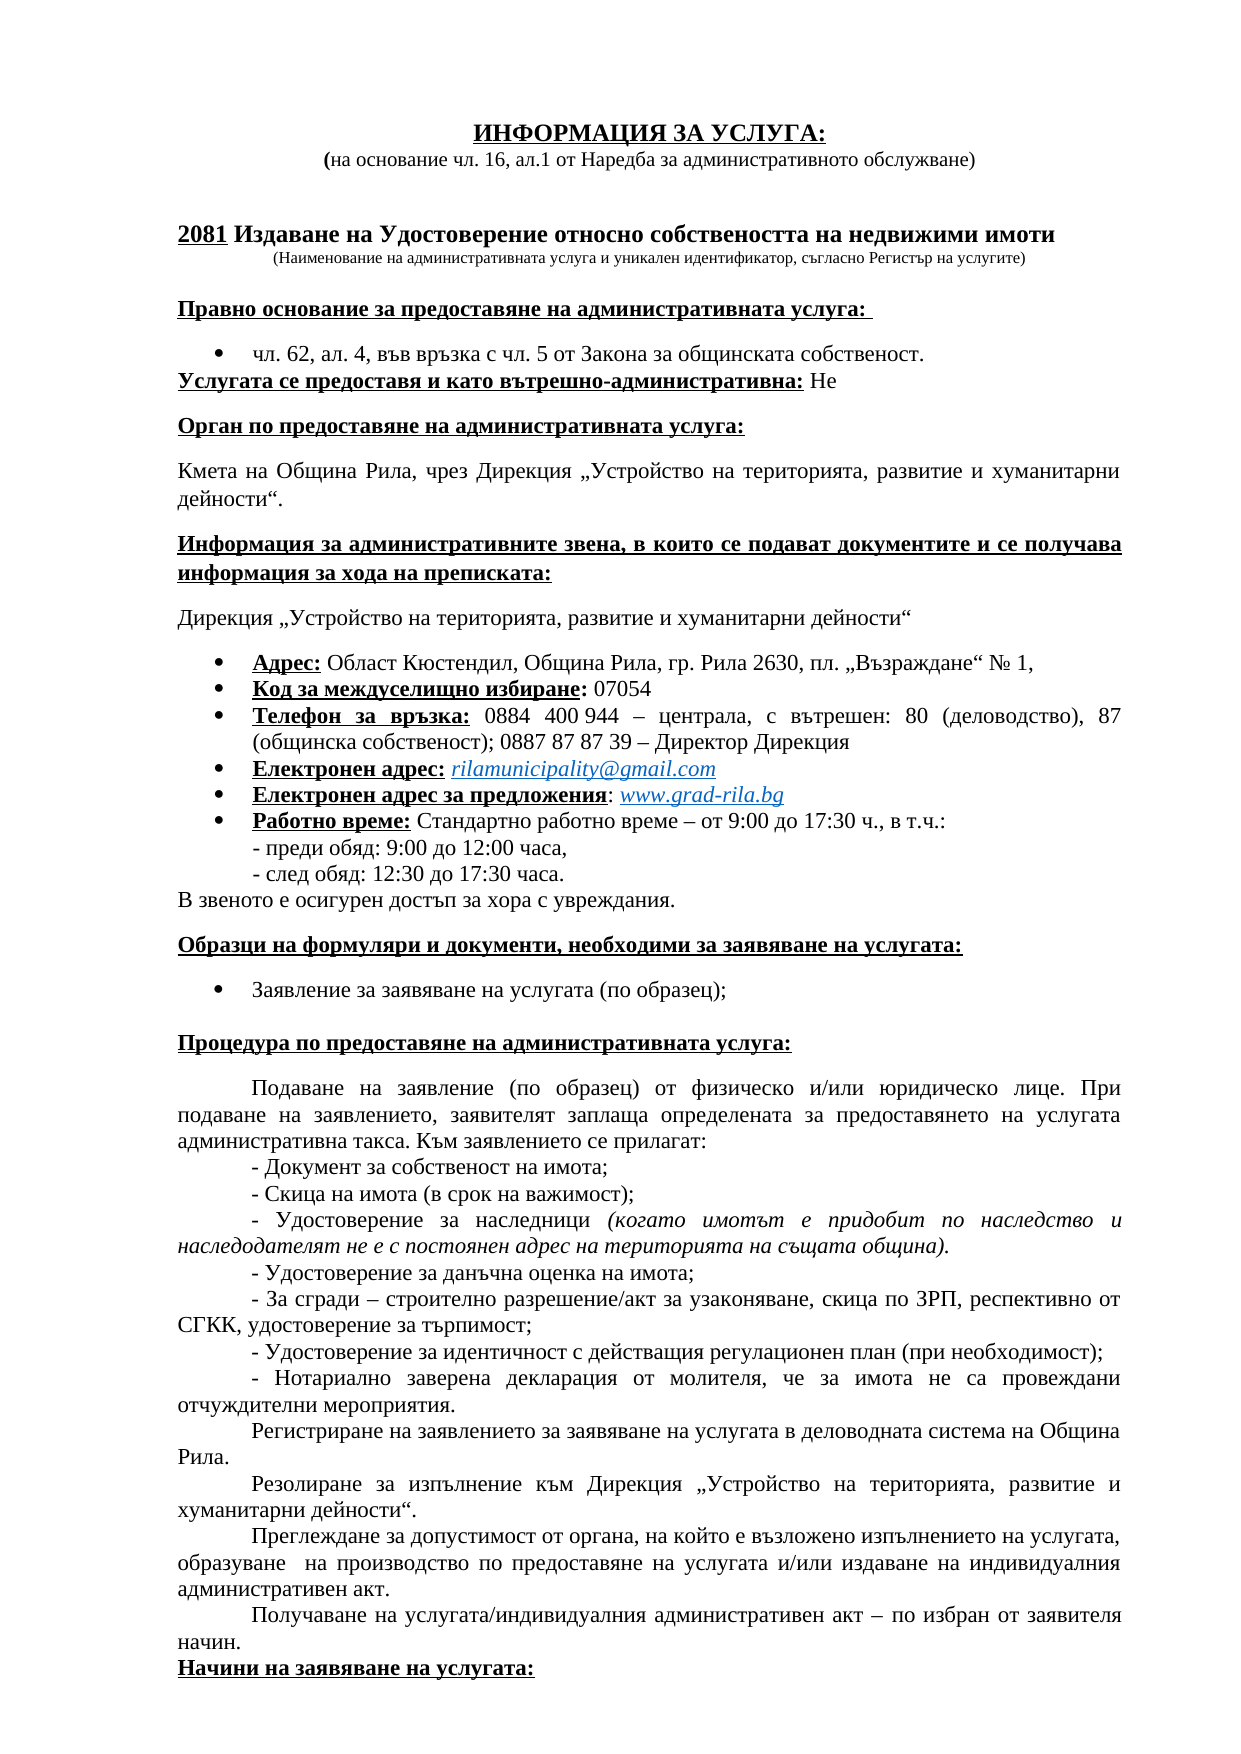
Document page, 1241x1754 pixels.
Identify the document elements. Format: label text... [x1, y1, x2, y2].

text Получаване на услугата/индивидуалния административен акт – по избран от заявителя начин. [177, 1601, 1122, 1654]
list Електронен адрес за предложения: www.grad-rila.bg [215, 781, 1122, 807]
text - Документ за собственост на имота; [177, 1153, 1122, 1180]
text - За сгради – строително разрешение/акт за узаконяване, скица по ЗРП, респективно от СГКК, удостоверение за търпимост; [177, 1285, 1122, 1338]
text - Удостоверение за данъчна оценка на имота; [177, 1259, 1122, 1285]
text Процедура по предоставяне на административната услуга: [177, 1029, 1122, 1056]
text В звеното е осигурен достъп за хора с увреждания. [177, 886, 1122, 913]
text - Скица на имота (в срок на важимост); [177, 1180, 1122, 1206]
text Резолиране за изпълнение към Дирекция „Устройство на територията, развитие и хуманитарни дейности“. [177, 1470, 1122, 1522]
list Заявление за заявяване на услугата (по образец); [214, 977, 1122, 1003]
text - Удостоверение за наследници (когато имотът е придобит по наследство и наследодателят не е с постоянен адрес на територията на същата община). [177, 1206, 1122, 1259]
list Код за междуселищно избиране: 07054 [215, 676, 1122, 702]
list Работно време: Стандартно работно време – от 9:00 до 17:30 ч., в т.ч.: [215, 807, 1122, 834]
text Информация за административните звена, в които се подават документите и се получава информация за хода на преписката: [653, 531, 1122, 553]
list - след обяд: 12:30 до 17:30 часа. [252, 860, 1122, 886]
text Подаване на заявление (по образец) от физическо и/или юридическо лице. При подаване на заявлението, заявителят заплаща определената за предоставянето на услугата административна такса. Към заявлението се прилагат: [177, 1074, 1122, 1153]
text - Удостоверение за идентичност с действащия регулационен план (при необходимост); [177, 1338, 1122, 1364]
list Електронен адрес: rilamunicipality@gmail.com [215, 754, 1122, 781]
list Телефон за връзка: 0884 400 944 – централа, с вътрешен: 80 (деловодство), 87 (общинска собственост); 0887 87 87 39 – Директор Дирекция [215, 702, 1122, 754]
text Орган по предоставяне на административната услуга: [177, 412, 1122, 438]
text 2081 Издаване на Удостоверение относно собствеността на недвижими имоти [177, 219, 1122, 247]
text - Нотариално заверена декларация от молителя, че за имота не са провеждани отчуждителни мероприятия. [177, 1364, 1122, 1417]
text Образци на формуляри и документи, необходими за заявяване на услугата: [177, 931, 1122, 958]
text Кмета на Община Рила, чрез Дирекция „Устройство на територията, развитие и хуманитарни дейности“. [177, 457, 1122, 512]
text Преглеждане за допустимост от органа, на който е възложено изпълнението на услугата, образуване на производство по предоставяне на услугата и/или издаване на индивидуалния административен акт. [177, 1522, 1122, 1601]
text ИНФОРМАЦИЯ ЗА УСЛУГА: [177, 118, 1122, 147]
text Регистриране на заявлението за заявяване на услугата в деловодната система на Община Рила. [177, 1417, 1122, 1470]
text Услугата се предоставя и като вътрешно-административна: Не [177, 367, 1122, 393]
list - преди обяд: 9:00 до 12:00 часа, [252, 834, 1122, 860]
list чл. 62, ал. 4, във връзка с чл. 5 от Закона за общинската собственост. [215, 340, 1122, 367]
text Правно основание за предоставяне на административната услуга: [177, 295, 1122, 322]
text (Наименование на административната услуга и уникален идентификатор, съгласно Регистър на услугите) [177, 247, 1122, 267]
text Информация за административните звена, в които се подават документите и се получава информация за хода на преписката: [177, 555, 1122, 585]
text Дирекция „Устройство на територията, развитие и хуманитарни дейности“ [177, 604, 1122, 630]
text Начини на заявяване на услугата: [177, 1654, 1122, 1681]
text (на основание чл. 16, ал.1 от Наредба за административното обслужване) [177, 147, 1122, 171]
list Адрес: Област Кюстендил, Община Рила, гр. Рила 2630, пл. „Възраждане“ № 1, [215, 649, 1122, 676]
